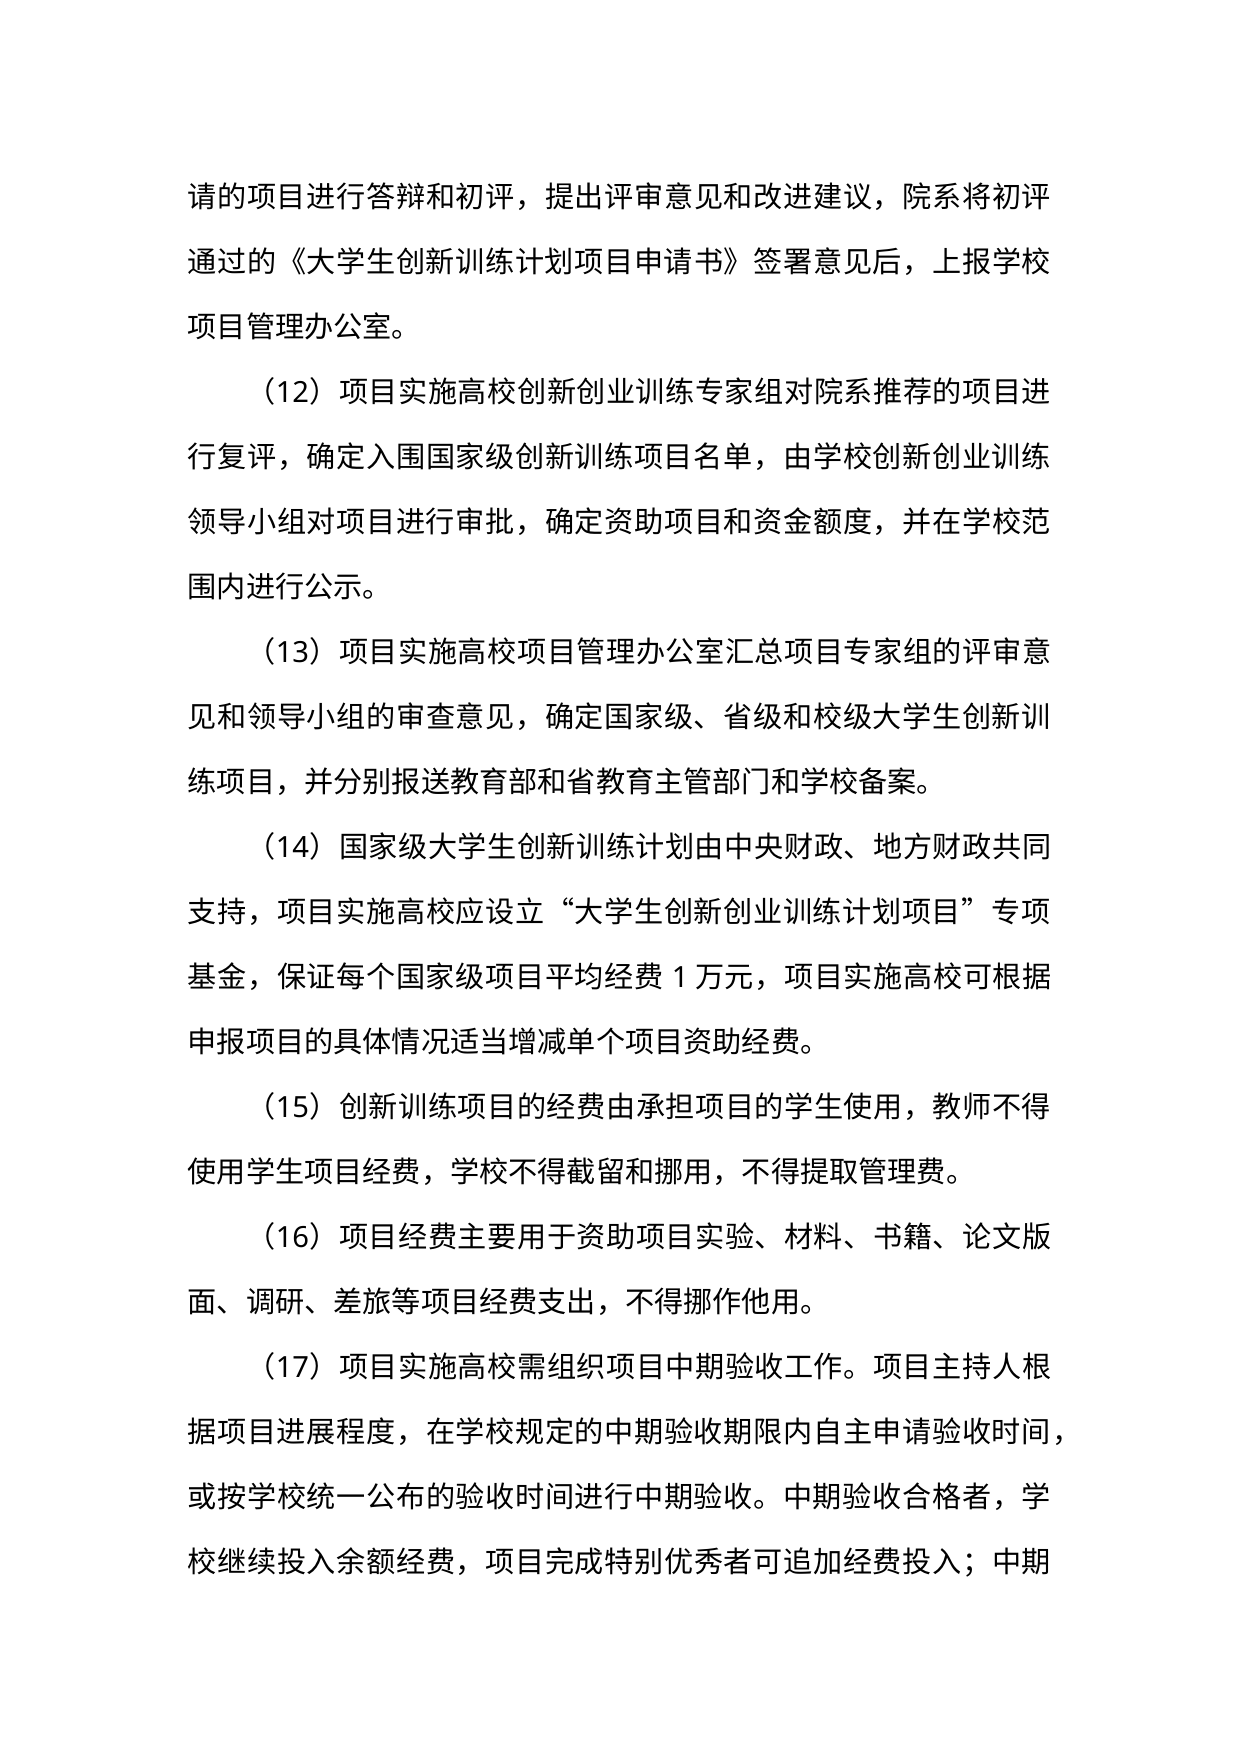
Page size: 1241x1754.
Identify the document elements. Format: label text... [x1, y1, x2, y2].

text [187, 1332, 1053, 1592]
text （14）国家级大学生创新训练计划由中央财政、地方财政共同支持，项目实施高校应设立“大学生创新创业训练计划项目”专项基金，保证每个国家级项目平均经费1万元，项目实施高校可根据申报项目的具体情况适当增减单个项目资助经费。 [187, 812, 1053, 1072]
text （15）创新训练项目的经费由承担项目的学生使用，教师不得使用学生项目经费，学校不得截留和挪用，不得提取管理费。 [187, 1072, 1053, 1202]
text （12）项目实施高校创新创业训练专家组对院系推荐的项目进行复评，确定入围国家级创新训练项目名单，由学校创新创业训练领导小组对项目进行审批，确定资助项目和资金额度，并在学校范围内进行公示。 [187, 357, 1053, 617]
text （13）项目实施高校项目管理办公室汇总项目专家组的评审意见和领导小组的审查意见，确定国家级、省级和校级大学生创新训练项目，并分别报送教育部和省教育主管部门和学校备案。 [187, 617, 1053, 812]
text （16）项目经费主要用于资助项目实验、材料、书籍、论文版面、调研、差旅等项目经费支出，不得挪作他用。 [187, 1202, 1053, 1332]
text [187, 162, 1053, 357]
